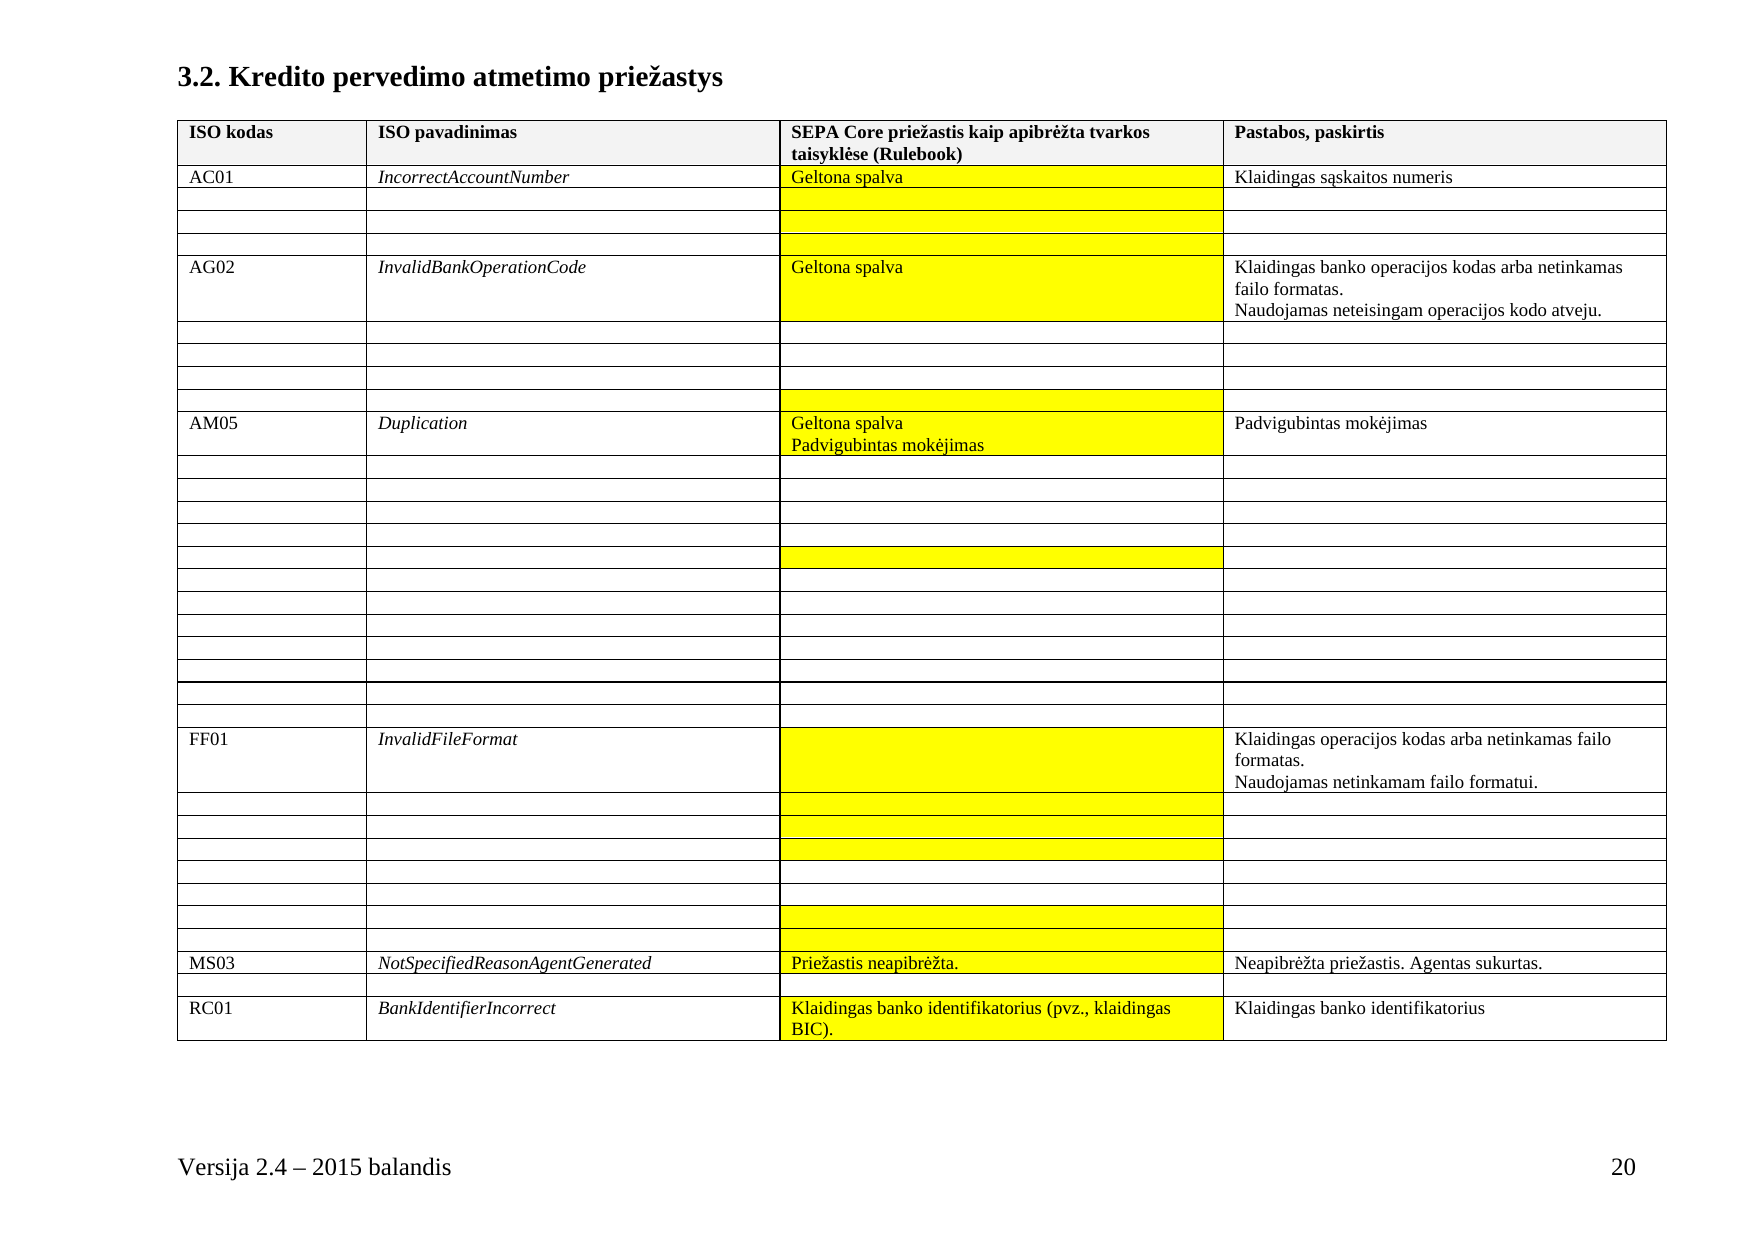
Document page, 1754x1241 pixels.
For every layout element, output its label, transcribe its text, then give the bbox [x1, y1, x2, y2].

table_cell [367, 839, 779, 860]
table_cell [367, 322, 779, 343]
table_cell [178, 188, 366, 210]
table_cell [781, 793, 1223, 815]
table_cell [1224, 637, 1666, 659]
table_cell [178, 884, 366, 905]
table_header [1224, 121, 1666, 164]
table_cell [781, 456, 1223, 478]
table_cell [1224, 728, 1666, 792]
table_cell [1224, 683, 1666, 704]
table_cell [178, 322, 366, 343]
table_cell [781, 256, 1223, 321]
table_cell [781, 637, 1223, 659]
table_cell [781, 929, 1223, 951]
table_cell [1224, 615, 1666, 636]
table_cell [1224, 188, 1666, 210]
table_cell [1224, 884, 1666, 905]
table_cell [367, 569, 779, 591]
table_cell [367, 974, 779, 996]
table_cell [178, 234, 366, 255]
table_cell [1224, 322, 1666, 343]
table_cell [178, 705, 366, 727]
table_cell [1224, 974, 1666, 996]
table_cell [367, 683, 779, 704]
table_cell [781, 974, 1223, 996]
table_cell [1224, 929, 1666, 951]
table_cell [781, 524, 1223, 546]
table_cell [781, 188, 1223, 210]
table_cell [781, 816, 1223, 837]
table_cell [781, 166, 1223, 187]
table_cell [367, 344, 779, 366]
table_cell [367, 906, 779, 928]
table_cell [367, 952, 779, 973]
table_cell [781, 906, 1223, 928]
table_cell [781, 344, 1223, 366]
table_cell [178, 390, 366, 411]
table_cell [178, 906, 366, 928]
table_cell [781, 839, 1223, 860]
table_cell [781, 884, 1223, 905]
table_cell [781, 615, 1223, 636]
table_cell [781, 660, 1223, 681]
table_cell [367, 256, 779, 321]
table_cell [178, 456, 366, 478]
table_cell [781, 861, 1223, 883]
subtitle 3.2. Kredito pervedimo atmetimo priežastys [177, 59, 1636, 93]
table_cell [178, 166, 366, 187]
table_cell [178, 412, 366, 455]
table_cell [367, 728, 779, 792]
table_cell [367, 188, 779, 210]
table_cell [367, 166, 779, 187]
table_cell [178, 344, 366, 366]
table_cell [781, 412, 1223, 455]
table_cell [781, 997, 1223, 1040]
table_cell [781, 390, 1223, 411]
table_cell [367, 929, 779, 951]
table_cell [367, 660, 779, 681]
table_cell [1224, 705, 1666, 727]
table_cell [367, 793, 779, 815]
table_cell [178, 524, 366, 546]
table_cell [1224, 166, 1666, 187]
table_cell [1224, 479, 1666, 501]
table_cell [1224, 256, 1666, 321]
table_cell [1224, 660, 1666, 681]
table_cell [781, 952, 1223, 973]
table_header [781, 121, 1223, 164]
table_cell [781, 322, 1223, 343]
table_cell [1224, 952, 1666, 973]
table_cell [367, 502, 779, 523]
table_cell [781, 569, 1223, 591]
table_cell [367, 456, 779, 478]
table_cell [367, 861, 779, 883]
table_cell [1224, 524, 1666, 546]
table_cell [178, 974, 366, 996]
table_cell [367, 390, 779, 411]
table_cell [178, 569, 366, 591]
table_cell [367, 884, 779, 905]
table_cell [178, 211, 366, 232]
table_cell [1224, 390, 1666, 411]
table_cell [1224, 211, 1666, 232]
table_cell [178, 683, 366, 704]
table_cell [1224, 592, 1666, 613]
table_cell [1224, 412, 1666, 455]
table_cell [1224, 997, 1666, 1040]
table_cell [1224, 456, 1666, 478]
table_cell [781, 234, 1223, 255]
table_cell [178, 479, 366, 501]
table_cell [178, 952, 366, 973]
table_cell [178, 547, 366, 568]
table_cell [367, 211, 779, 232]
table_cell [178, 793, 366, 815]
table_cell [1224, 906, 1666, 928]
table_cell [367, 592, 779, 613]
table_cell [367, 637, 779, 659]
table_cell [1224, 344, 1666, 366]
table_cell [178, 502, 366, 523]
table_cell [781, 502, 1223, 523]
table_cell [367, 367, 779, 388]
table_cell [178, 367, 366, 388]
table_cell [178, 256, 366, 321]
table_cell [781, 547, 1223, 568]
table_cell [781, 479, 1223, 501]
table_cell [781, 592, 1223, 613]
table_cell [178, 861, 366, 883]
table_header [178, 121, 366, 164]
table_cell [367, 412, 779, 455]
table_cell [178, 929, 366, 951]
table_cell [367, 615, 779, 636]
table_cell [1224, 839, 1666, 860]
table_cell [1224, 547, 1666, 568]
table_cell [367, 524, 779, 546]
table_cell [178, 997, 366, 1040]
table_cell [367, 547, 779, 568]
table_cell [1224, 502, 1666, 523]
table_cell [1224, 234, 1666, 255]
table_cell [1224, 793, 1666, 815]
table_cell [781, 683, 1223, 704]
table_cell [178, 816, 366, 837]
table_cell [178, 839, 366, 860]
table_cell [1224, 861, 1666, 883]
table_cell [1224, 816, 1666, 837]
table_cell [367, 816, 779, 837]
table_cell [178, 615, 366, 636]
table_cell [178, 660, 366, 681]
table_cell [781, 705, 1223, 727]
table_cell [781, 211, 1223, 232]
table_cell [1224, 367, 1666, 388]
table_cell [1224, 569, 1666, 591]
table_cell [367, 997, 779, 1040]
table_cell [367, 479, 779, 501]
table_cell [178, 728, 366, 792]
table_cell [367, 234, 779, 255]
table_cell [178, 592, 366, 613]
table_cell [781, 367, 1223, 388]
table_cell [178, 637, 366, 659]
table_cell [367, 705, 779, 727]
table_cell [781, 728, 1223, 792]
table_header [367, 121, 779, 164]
